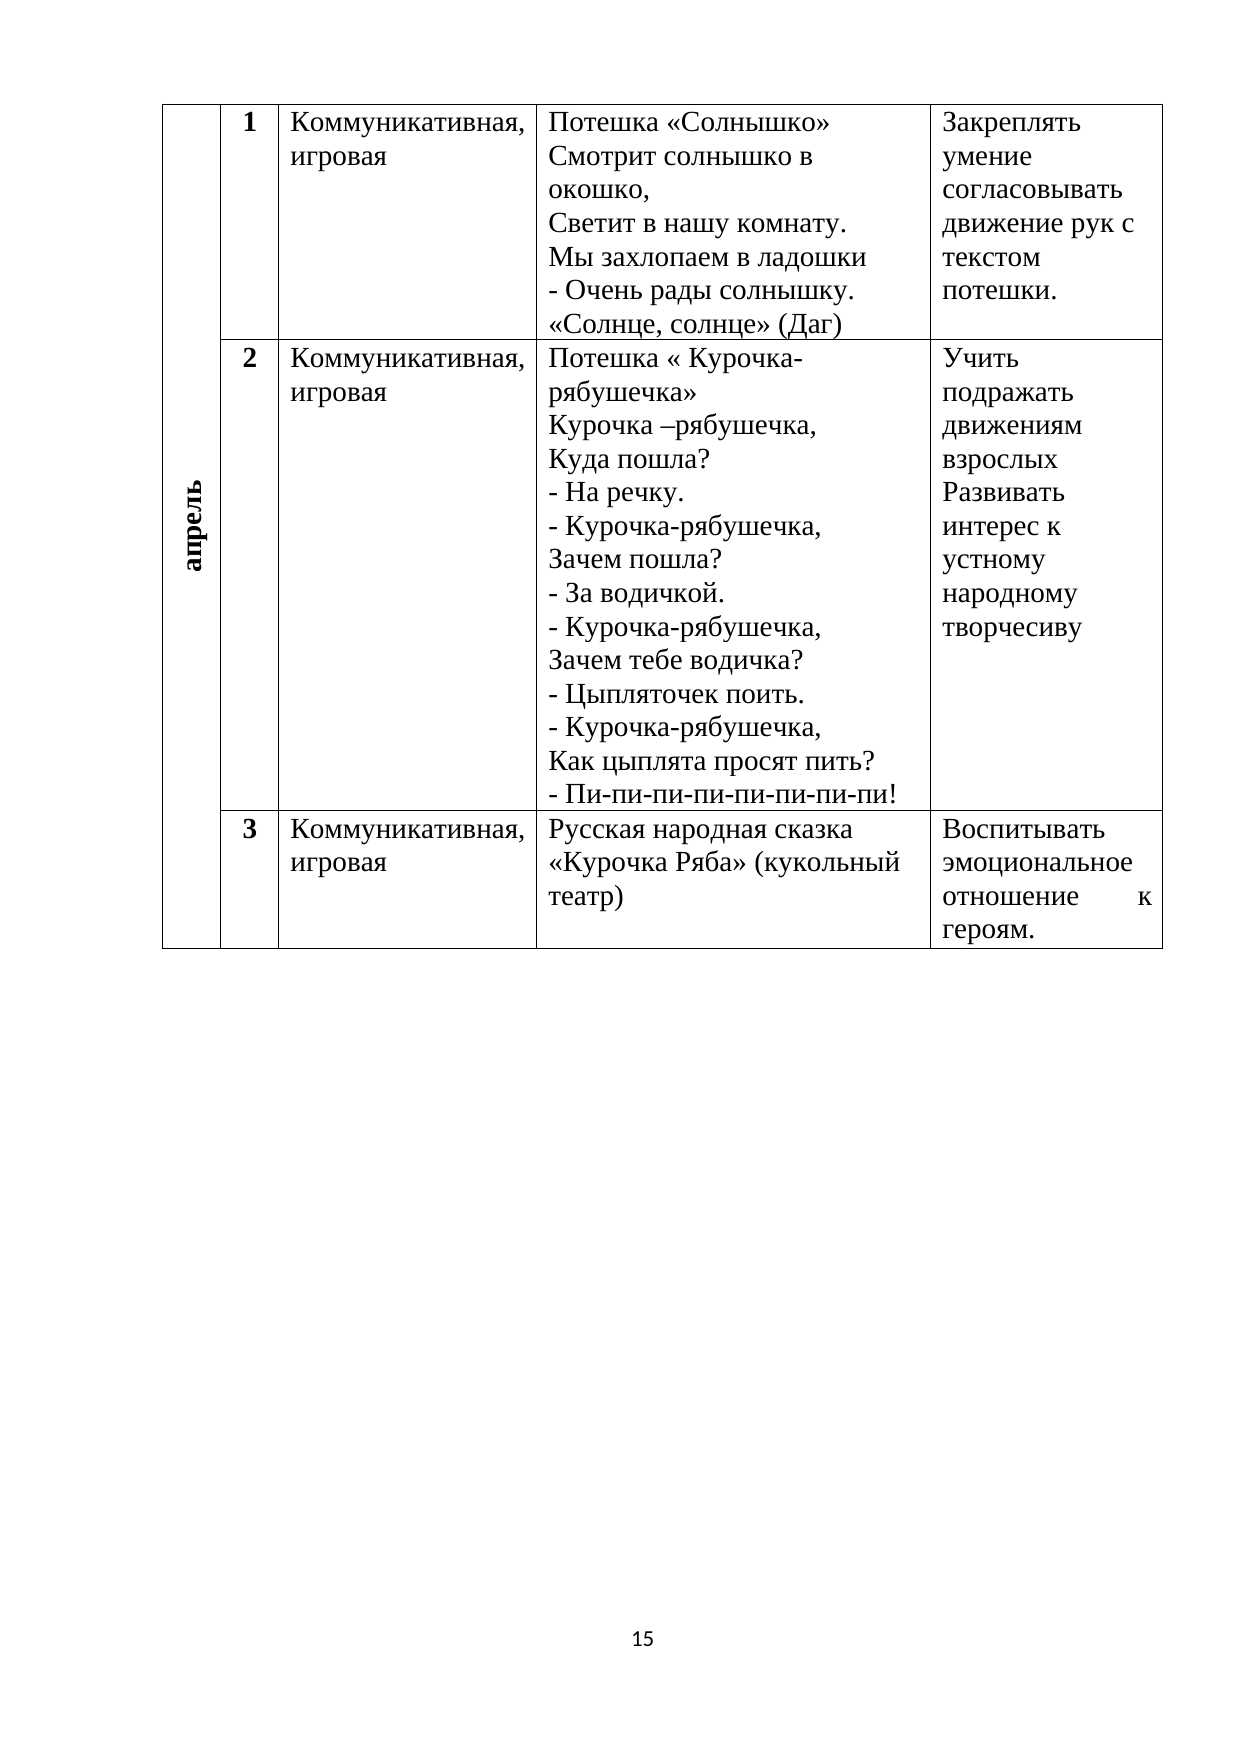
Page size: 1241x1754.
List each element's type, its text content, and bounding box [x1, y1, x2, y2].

table_cell Потешка « Курочка-рябушечка» Курочка –рябушечка, Куда пошла? - На речку. - Курочка-рябушечка, Зачем пошла? - За водичкой. - Курочка-рябушечка, Зачем тебе водичка? - Цыпляточек поить. - Курочка-рябушечка, Как цыплята просят пить? - Пи-пи-пи-пи-пи-пи-пи-пи! [537, 340, 930, 810]
table_cell Коммуникативная, игровая [279, 811, 536, 948]
table_cell Коммуникативная, игровая [279, 340, 536, 810]
table_cell Русская народная сказка «Курочка Ряба» (кукольный театр) [537, 811, 930, 948]
table_cell Воспитывать эмоциональное отношение к героям. [931, 811, 1162, 948]
table_cell 3 [221, 811, 278, 948]
table_cell Учить подражать движениям взрослых Развивать интерес к устному народному творчесиву [931, 340, 1162, 810]
table_cell Закреплять умение согласовывать движение рук с текстом потешки. [931, 105, 1162, 339]
table_cell 1 [221, 105, 278, 339]
table_cell Потешка «Солнышко» Смотрит солнышко в окошко, Светит в нашу комнату. Мы захлопаем в ладошки - Очень рады солнышку. «Солнце, солнце» (Даг) [537, 105, 930, 339]
table_cell апрель [163, 105, 220, 948]
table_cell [279, 105, 536, 339]
table_cell 2 [221, 340, 278, 810]
